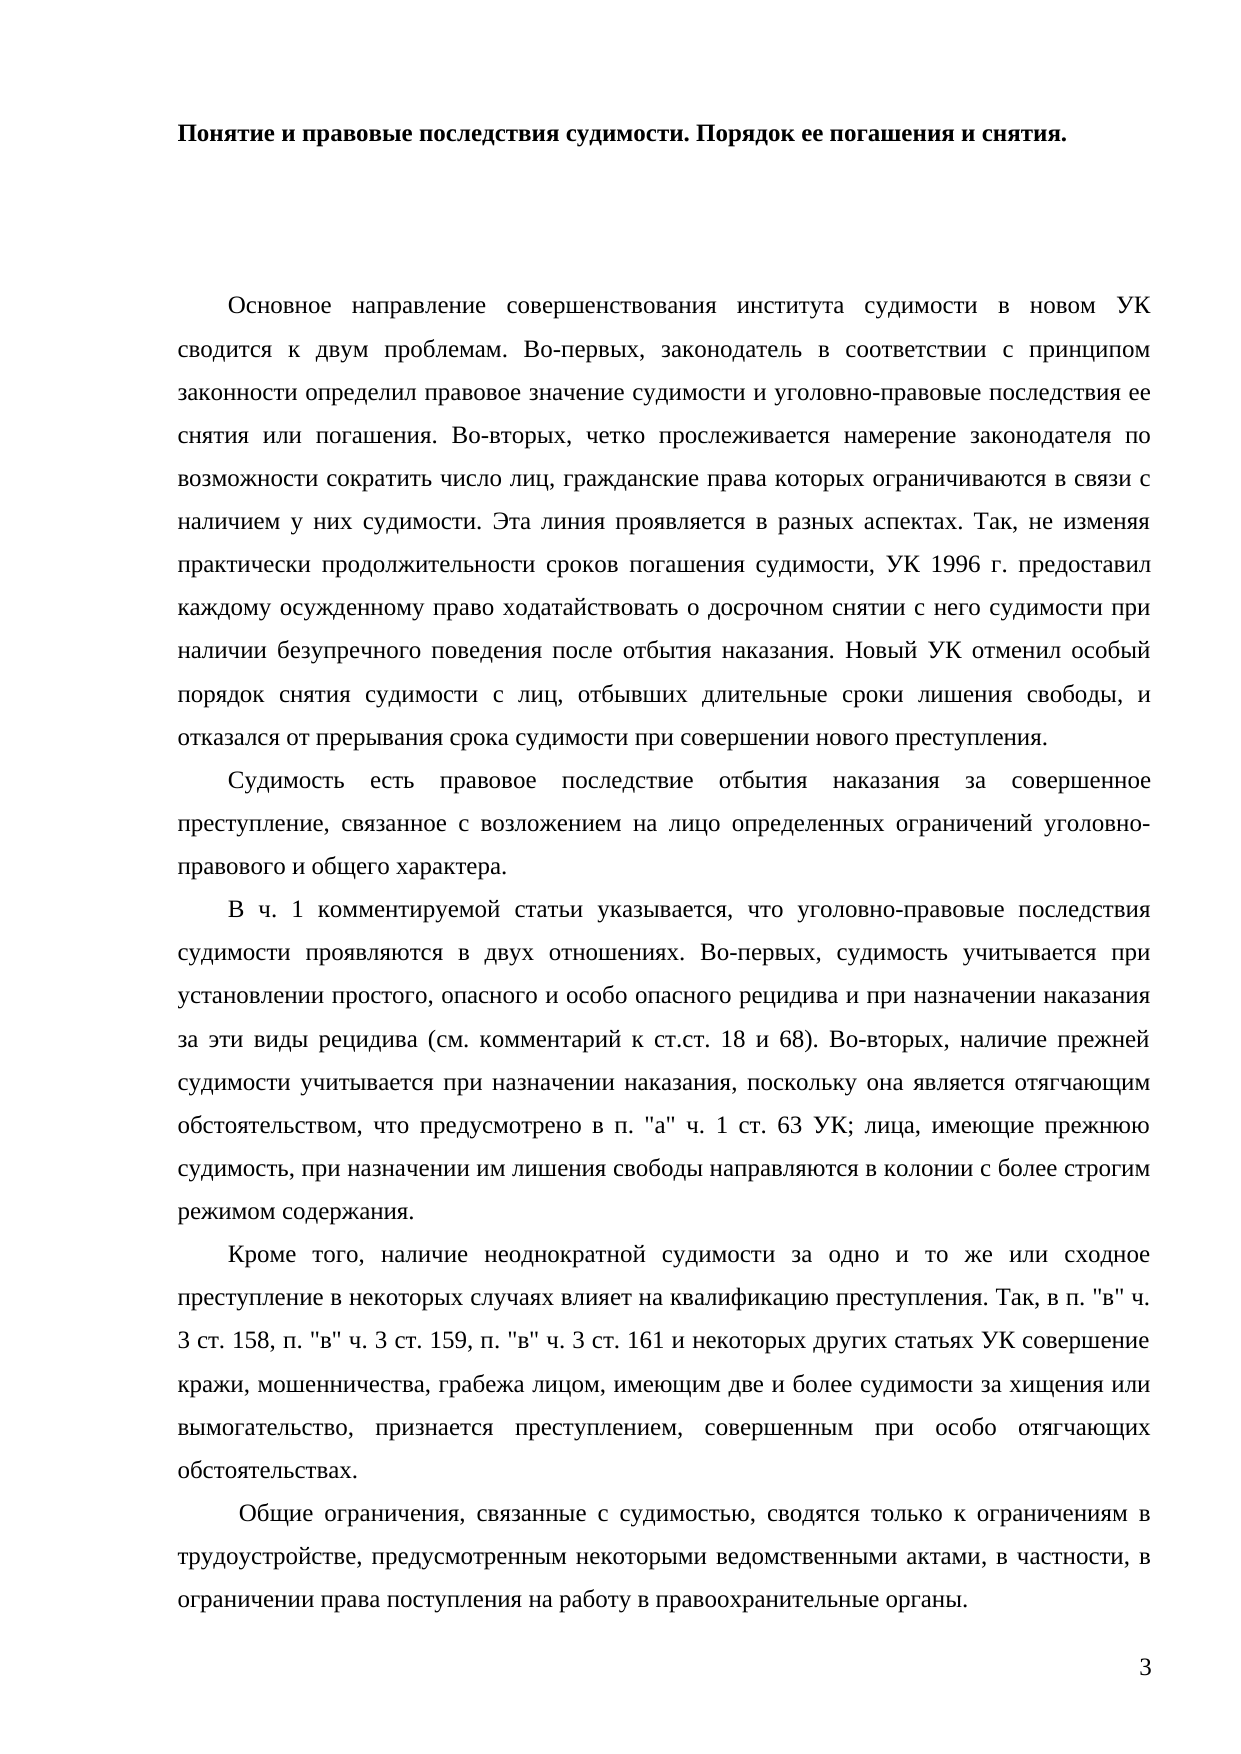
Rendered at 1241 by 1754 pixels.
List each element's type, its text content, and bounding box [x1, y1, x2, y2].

text Общие ограничения, связанные с судимостью, сводятся только к ограничениям в трудоустройстве, предусмотренным некоторыми ведомственными актами, в частности, в ограничении права поступления на работу в правоохранительные органы. [177, 1498, 1152, 1613]
text Основное направление совершенствования института судимости в новом УК сводится к двум проблемам. Во-первых, законодатель в соответствии с принципом законности определил правовое значение судимости и уголовно-правовые последствия ее снятия или погашения. Во-вторых, четко прослеживается намерение законодателя по возможности сократить число лиц, гражданские права которых ограничиваются в связи с наличием у них судимости. Эта линия проявляется в разных аспектах. Так, не изменяя практически продолжительности сроков погашения судимости, УК 1996 г. предоставил каждому осужденному право ходатайствовать о досрочном снятии с него судимости при наличии безупречного поведения после отбытия наказания. Новый УК отменил особый порядок снятия судимости с лиц, отбывших длительные сроки лишения свободы, и отказался от прерывания срока судимости при совершении нового преступления. [177, 291, 1152, 751]
text Судимость есть правовое последствие отбытия наказания за совершенное преступление, связанное с возложением на лицо определенных ограничений уголовно-правового и общего характера. [177, 765, 1152, 880]
text Кроме того, наличие неоднократной судимости за одно и то же или сходное преступление в некоторых случаях влияет на квалификацию преступления. Так, в п. "в" ч. 3 ст. 158, п. "в" ч. 3 ст. 159, п. "в" ч. 3 ст. 161 и некоторых других статьях УК совершение кражи, мошенничества, грабежа лицом, имеющим две и более судимости за хищения или вымогательство, признается преступлением, совершенным при особо отягчающих обстоятельствах. [177, 1239, 1152, 1484]
text Понятие и правовые последствия судимости. Порядок ее погашения и снятия. [177, 118, 1152, 147]
text В ч. 1 комментируемой статьи указывается, что уголовно-правовые последствия судимости проявляются в двух отношениях. Во-первых, судимость учитывается при установлении простого, опасного и особо опасного рецидива и при назначении наказания за эти виды рецидива (см. комментарий к ст.ст. 18 и 68). Во-вторых, наличие прежней судимости учитывается при назначении наказания, поскольку она является отягчающим обстоятельством, что предусмотрено в п. "а" ч. 1 ст. 63 УК; лица, имеющие прежнюю судимость, при назначении им лишения свободы направляются в колонии с более строгим режимом содержания. [177, 894, 1152, 1225]
